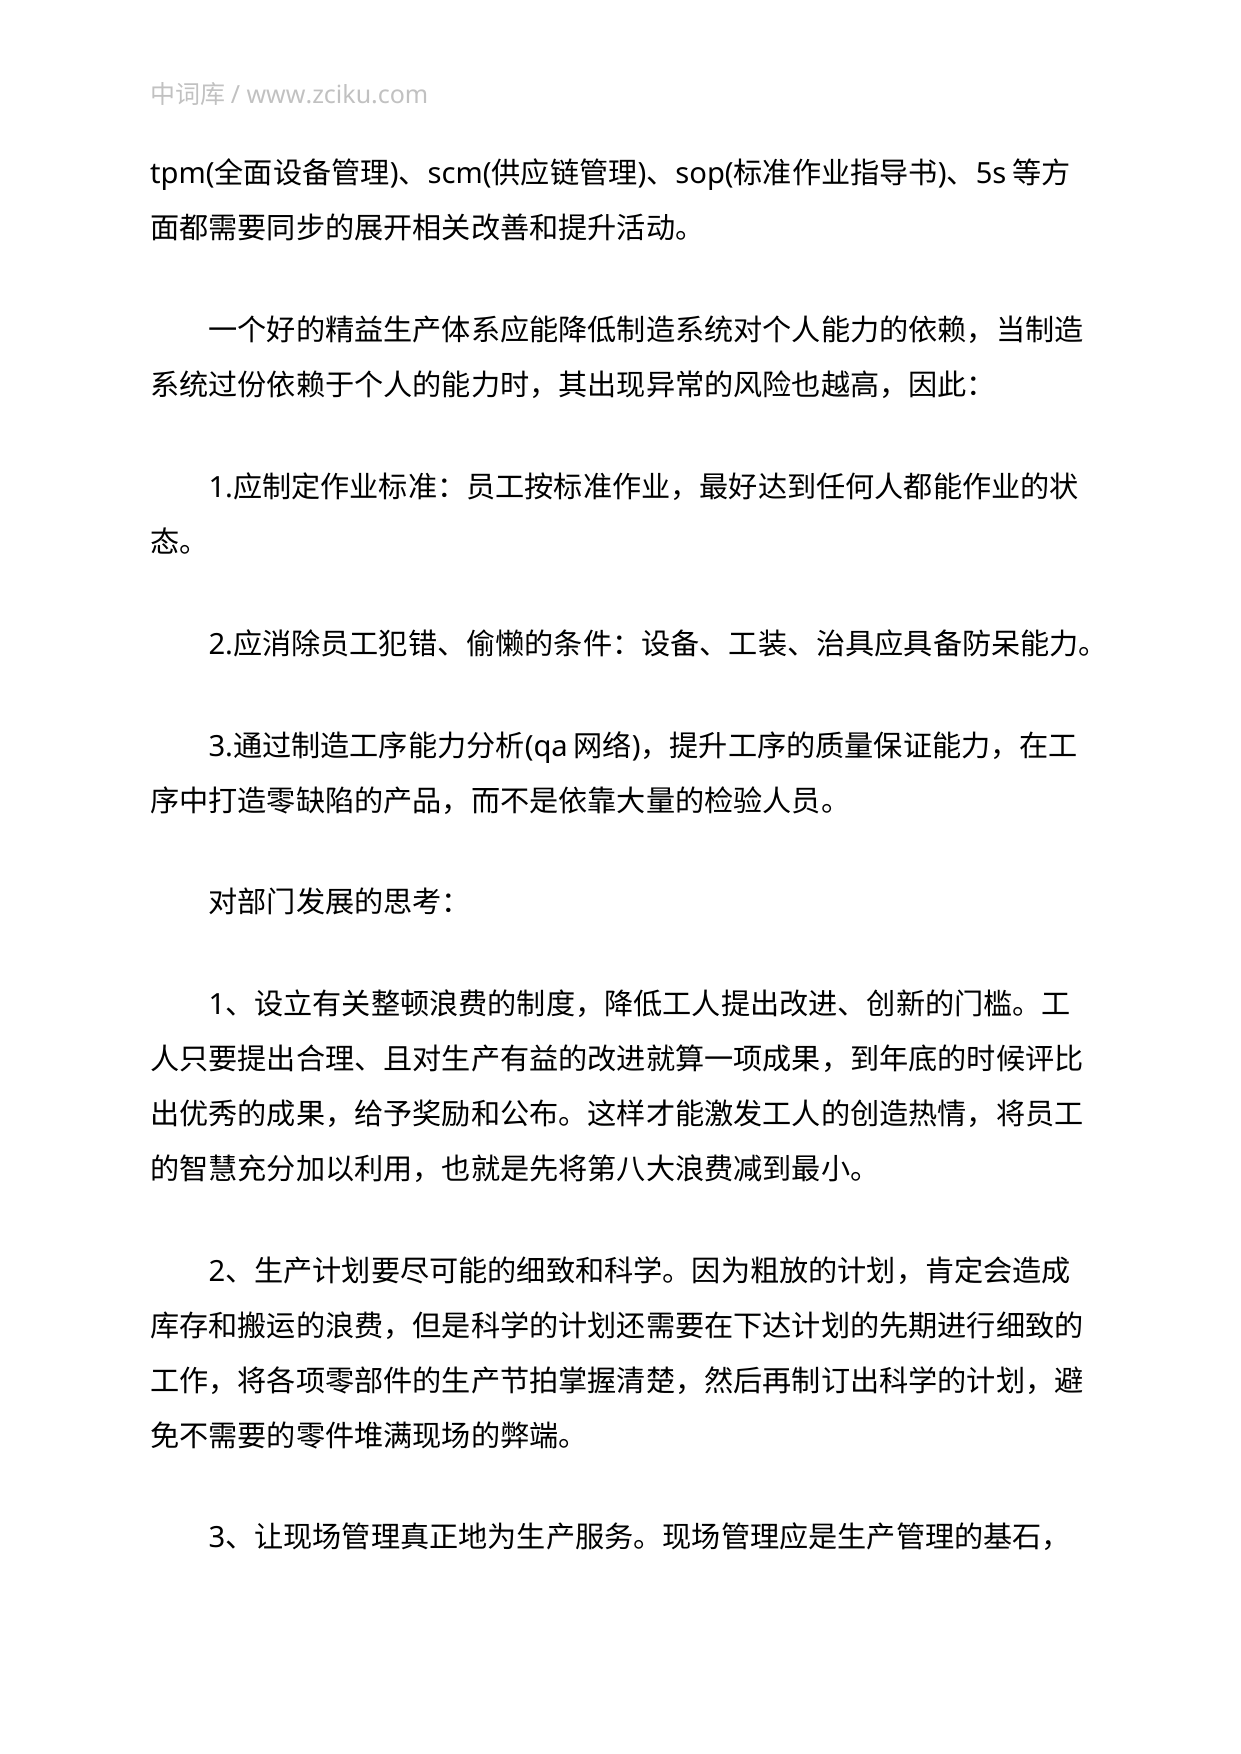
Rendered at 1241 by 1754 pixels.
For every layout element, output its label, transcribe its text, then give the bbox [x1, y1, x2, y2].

text 3.通过制造工序能力分析(qa网络)，提升工序的质量保证能力，在工序中打造零缺陷的产品，而不是依靠大量的检验人员。 [150, 722, 1090, 819]
text 1.应制定作业标准：员工按标准作业，最好达到任何人都能作业的状态。 [150, 463, 1090, 561]
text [150, 1514, 1090, 1556]
text 1、设立有关整顿浪费的制度，降低工人提出改进、创新的门槛。工人只要提出合理、且对生产有益的改进就算一项成果，到年底的时候评比出优秀的成果，给予奖励和公布。这样才能激发工人的创造热情，将员工的智慧充分加以利用，也就是先将第八大浪费减到最小。 [150, 981, 1090, 1188]
text 对部门发展的思考： [150, 879, 1090, 921]
text 一个好的精益生产体系应能降低制造系统对个人能力的依赖，当制造系统过份依赖于个人的能力时，其出现异常的风险也越高，因此： [150, 307, 1090, 404]
text 2、生产计划要尽可能的细致和科学。因为粗放的计划，肯定会造成库存和搬运的浪费，但是科学的计划还需要在下达计划的先期进行细致的工作，将各项零部件的生产节拍掌握清楚，然后再制订出科学的计划，避免不需要的零件堆满现场的弊端。 [150, 1247, 1090, 1454]
text 2.应消除员工犯错、偷懒的条件：设备、工装、治具应具备防呆能力。 [150, 620, 1090, 663]
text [150, 150, 1090, 247]
